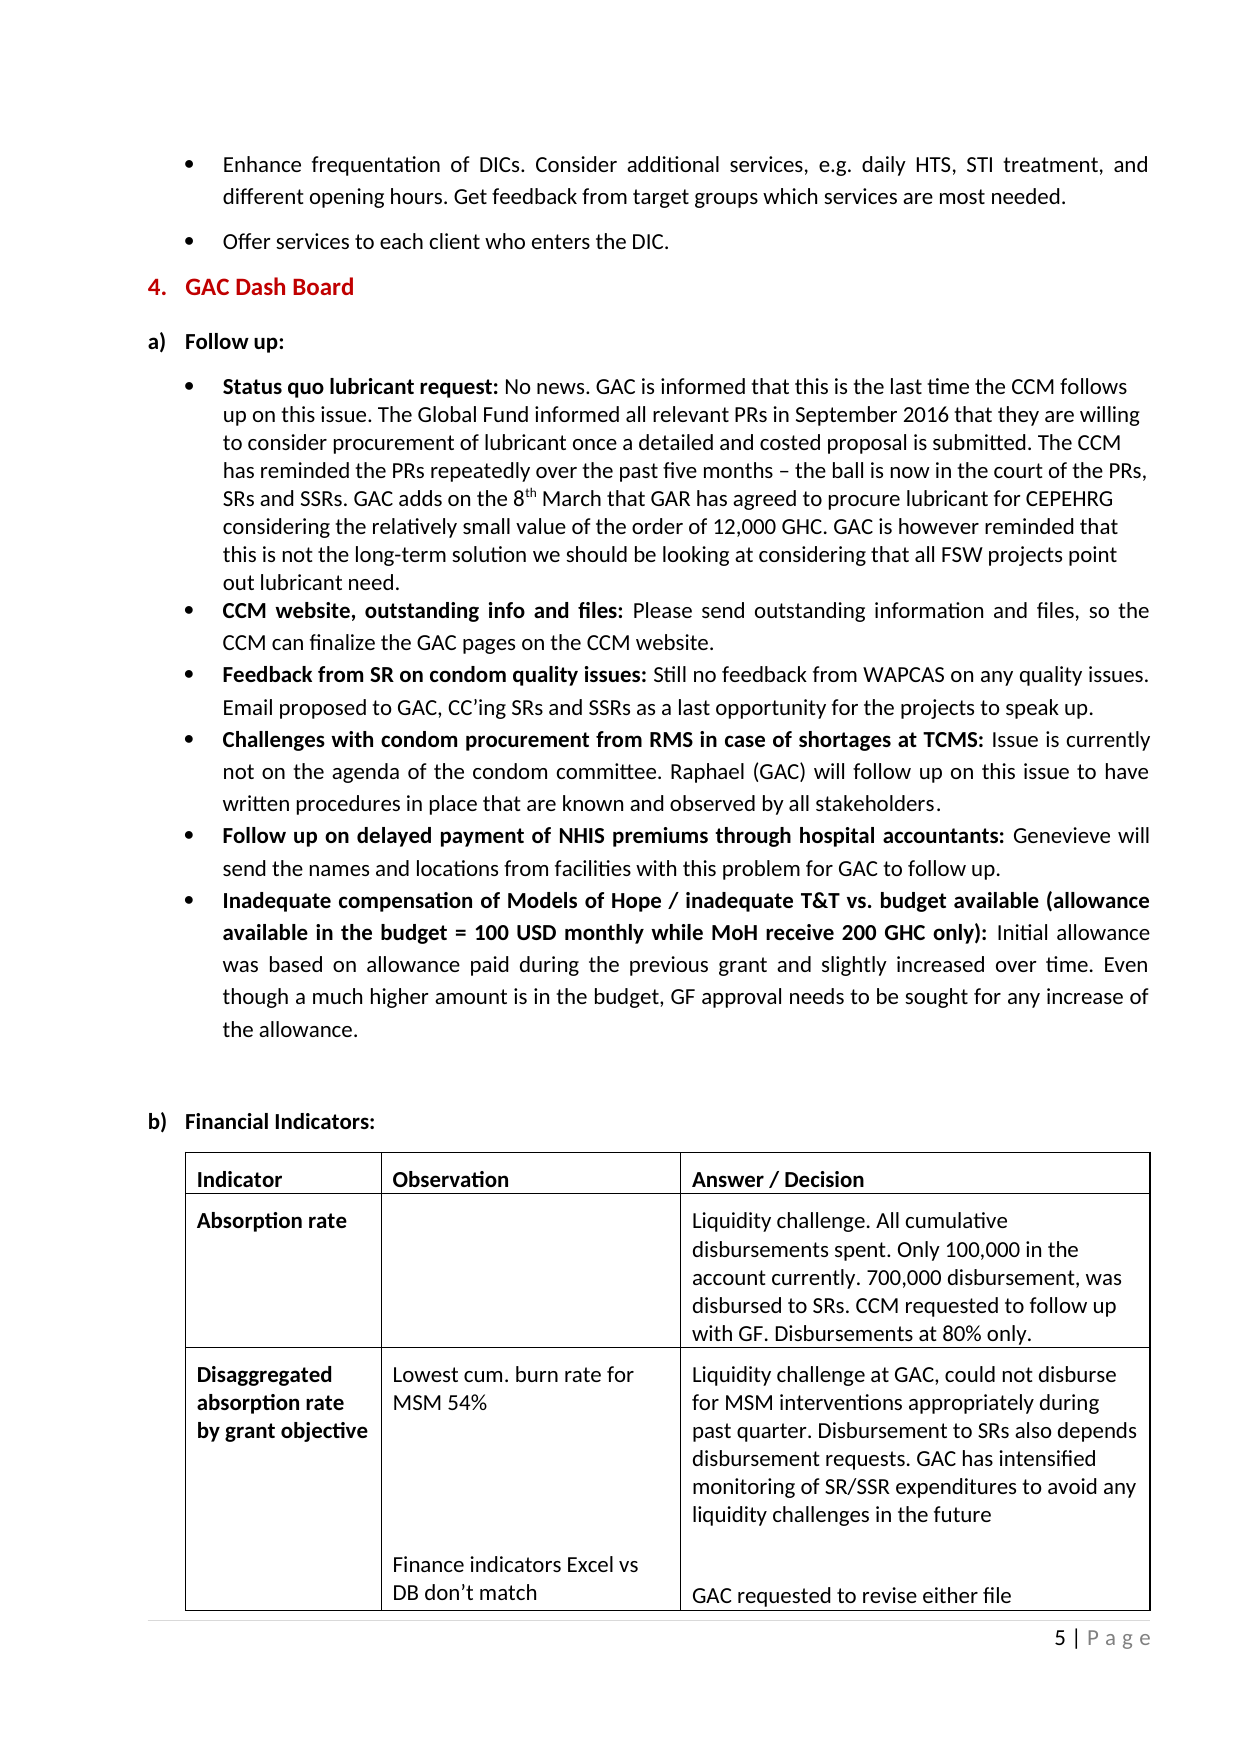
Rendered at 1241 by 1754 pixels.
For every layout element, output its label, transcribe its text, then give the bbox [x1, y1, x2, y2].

table_header Observation [382, 1153, 680, 1193]
list Follow up: [148, 327, 1150, 355]
table_cell Liquidity challenge. All cumulative disbursements spent. Only 100,000 in the account currently. 700,000 disbursement, was disbursed to SRs. CCM requested to follow up with GF. Disbursements at 80% only. [681, 1194, 1149, 1347]
list GAC Dash Board [148, 272, 1150, 302]
list Status quo lubricant request: No news. GAC is informed that this is the last time the CCM follows up on this issue. The Global Fund informed all relevant PRs in September 2016 that they are willing to consider procurement of lubricant once a detailed and costed proposal is submitted. The CCM has reminded the PRs repeatedly over the past five months – the ball is now in the court of the PRs, SRs and SSRs. GAC adds on the 8th March that GAR has agreed to procure lubricant for CEPEHRG considering the relatively small value of the order of 12,000 GHC. GAC is however reminded that this is not the long-term solution we should be looking at considering that all FSW projects point out lubricant need. [185, 372, 1150, 596]
list Challenges with condom procurement from RMS in case of shortages at TCMS: Issue is currently not on the agenda of the condom committee. Raphael (GAC) will follow up on this issue to have written procedures in place that are known and observed by all stakeholders. [185, 725, 1150, 817]
table_cell Liquidity challenge at GAC, could not disburse for MSM interventions appropriately during past quarter. Disbursement to SRs also depends disbursement requests. GAC has intensified monitoring of SR/SSR expenditures to avoid any liquidity challenges in the future GAC requested to revise either file [681, 1348, 1149, 1609]
list Offer services to each client who enters the DIC. [185, 227, 1150, 255]
list Follow up on delayed payment of NHIS premiums through hospital accountants: Genevieve will send the names and locations from facilities with this problem for GAC to follow up. [185, 822, 1150, 882]
table_header Indicator [186, 1153, 381, 1193]
table_cell Lowest cum. burn rate for MSM 54% Finance indicators Excel vs DB don’t match [382, 1348, 680, 1609]
list Financial Indicators: [148, 1107, 1150, 1135]
table_cell [382, 1194, 680, 1347]
table_header Answer / Decision [681, 1153, 1149, 1193]
list Enhance frequentation of DICs. Consider additional services, e.g. daily HTS, STI treatment, and different opening hours. Get feedback from target groups which services are most needed. [185, 150, 1150, 210]
list CCM website, outstanding info and files: Please send outstanding information and files, so the CCM can finalize the GAC pages on the CCM website. [185, 596, 1150, 656]
table_cell Disaggregated absorption rate by grant objective [186, 1348, 381, 1609]
list Inadequate compensation of Models of Hope / inadequate T&T vs. budget available (allowance available in the budget = 100 USD monthly while MoH receive 200 GHC only): Initial allowance was based on allowance paid during the previous grant and slightly increased over time. Even though a much higher amount is in the budget, GF approval needs to be sought for any increase of the allowance. [185, 886, 1150, 1043]
list Feedback from SR on condom quality issues: Still no feedback from WAPCAS on any quality issues. Email proposed to GAC, CC’ing SRs and SSRs as a last opportunity for the projects to speak up. [185, 661, 1150, 721]
table_cell Absorption rate [186, 1194, 381, 1347]
